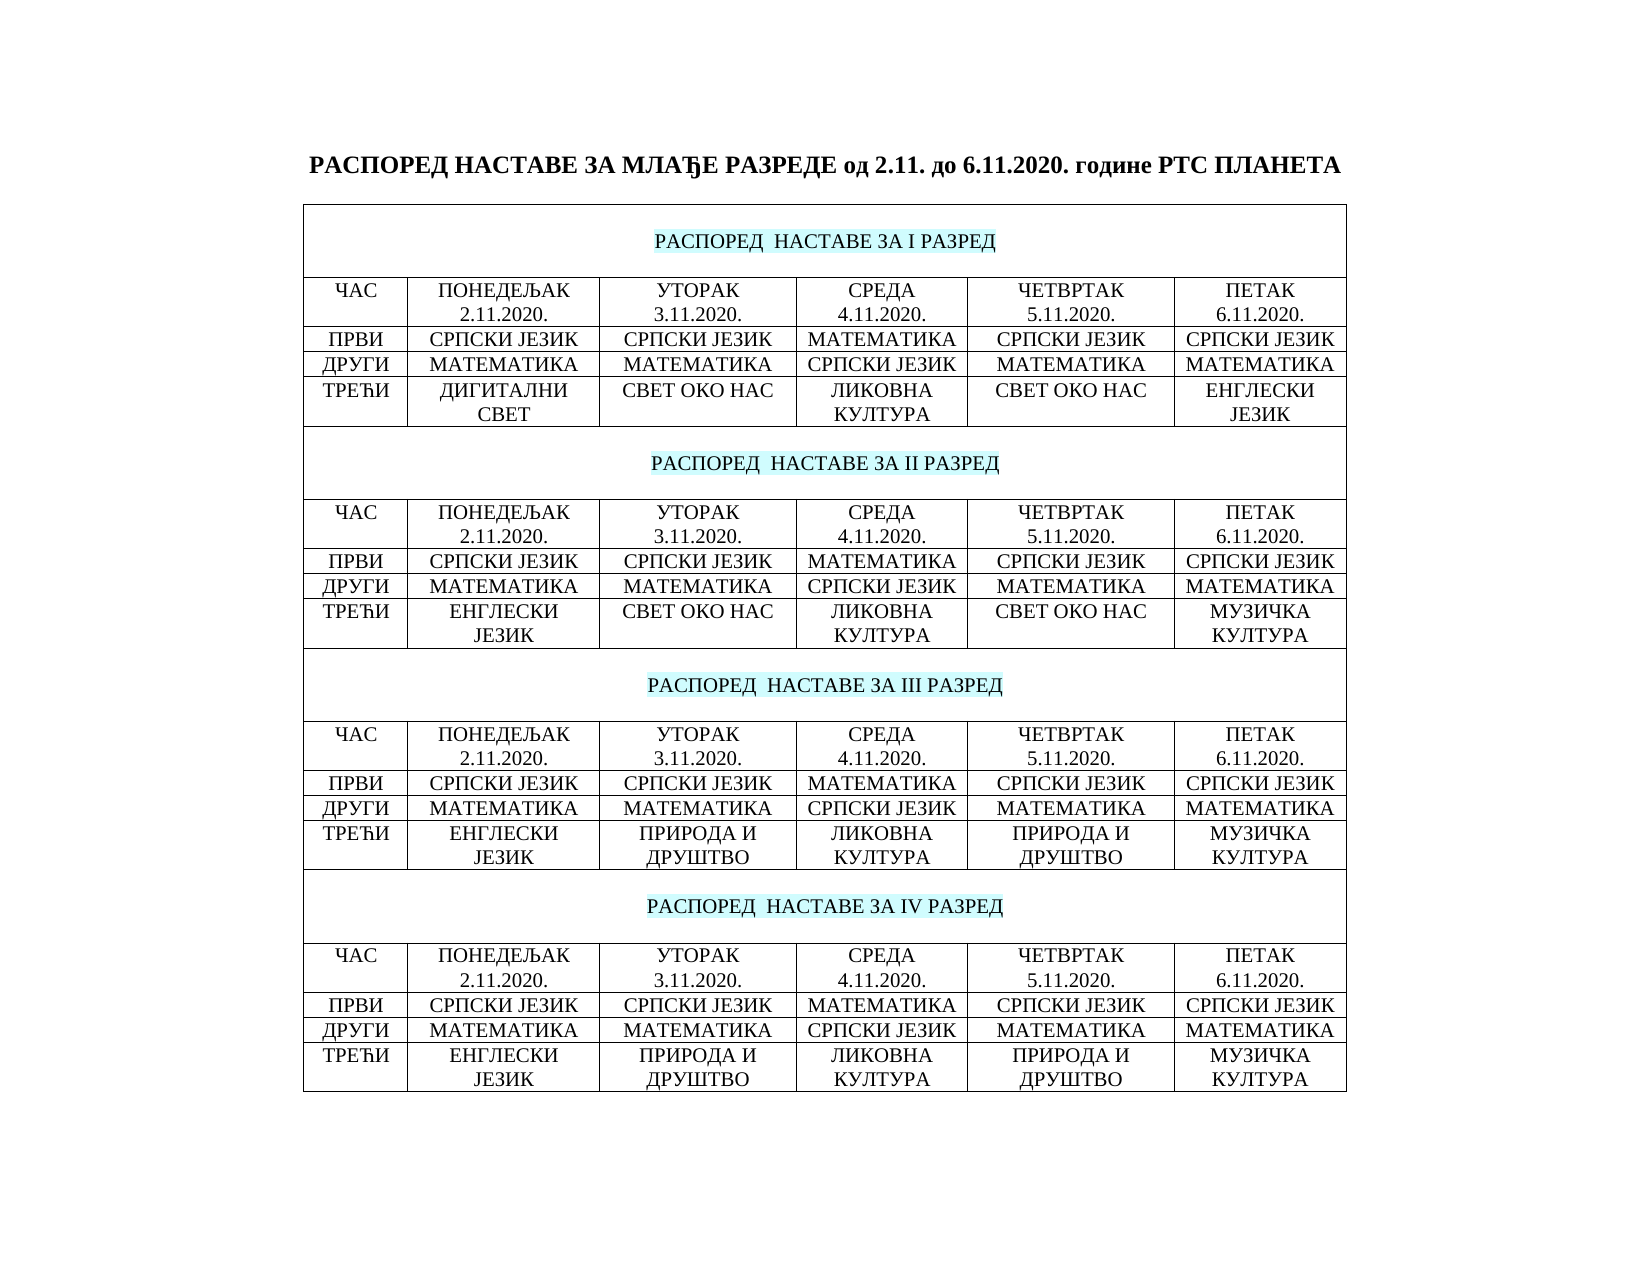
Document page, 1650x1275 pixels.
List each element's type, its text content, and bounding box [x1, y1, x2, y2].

table_cell СРПСКИ ЈЕЗИК [600, 771, 796, 795]
text РАСПОРЕД НАСТАВЕ ЗА МЛАЂЕ РАЗРЕДЕ од 2.11. до 6.11.2020. године РТС ПЛАНЕТА [150, 150, 1500, 179]
table_cell СРПСКИ ЈЕЗИК [797, 796, 967, 820]
table_cell СРПСКИ ЈЕЗИК [408, 771, 599, 795]
table_cell ПЕТАК 6.11.2020. [1175, 500, 1346, 548]
table_cell ТРЕЋИ [304, 821, 407, 869]
table_cell ТРЕЋИ [304, 377, 407, 426]
table_cell ЕНГЛЕСКИ ЈЕЗИК [408, 821, 599, 869]
table_cell СРПСКИ ЈЕЗИК [968, 327, 1174, 351]
table_cell СРПСКИ ЈЕЗИК [968, 549, 1174, 573]
table_cell МАТЕМАТИКА [600, 352, 796, 376]
table_cell СРПСКИ ЈЕЗИК [600, 549, 796, 573]
table_cell ПРВИ [304, 771, 407, 795]
table_cell ПЕТАК 6.11.2020. [1175, 278, 1346, 326]
table_cell МАТЕМАТИКА [600, 796, 796, 820]
table_cell СРПСКИ ЈЕЗИК [1175, 327, 1346, 351]
table_cell ЧАС [304, 722, 407, 770]
table_cell ЧЕТВРТАК 5.11.2020. [968, 944, 1174, 992]
table_cell УТОРАК 3.11.2020. [600, 722, 796, 770]
table_cell ЧАС [304, 944, 407, 992]
table_cell РАСПОРЕД НАСТАВЕ ЗА IV РАЗРЕД [304, 870, 1346, 942]
table_cell ПРИРОДА И ДРУШТВО [600, 821, 796, 869]
table_cell ТРЕЋИ [304, 599, 407, 647]
table_cell СРЕДА 4.11.2020. [797, 944, 967, 992]
table_cell ЧАС [304, 500, 407, 548]
table_cell ЕНГЛЕСКИ ЈЕЗИК [408, 1043, 599, 1091]
table_cell МАТЕМАТИКА [797, 993, 967, 1017]
table_cell ДИГИТАЛНИ СВЕТ [408, 377, 599, 426]
table_cell СВЕТ ОКО НАС [600, 599, 796, 647]
table_cell ЧЕТВРТАК 5.11.2020. [968, 722, 1174, 770]
table_cell РАСПОРЕД НАСТАВЕ ЗА III РАЗРЕД [304, 649, 1346, 721]
table_cell ПОНЕДЕЉАК 2.11.2020. [408, 944, 599, 992]
table_cell СВЕТ ОКО НАС [968, 377, 1174, 426]
table_cell ДРУГИ [304, 574, 407, 598]
table_cell ПРИРОДА И ДРУШТВО [600, 1043, 796, 1091]
table_cell МАТЕМАТИКА [408, 796, 599, 820]
table_cell МАТЕМАТИКА [1175, 796, 1346, 820]
table_cell СРПСКИ ЈЕЗИК [408, 549, 599, 573]
table_cell ДРУГИ [304, 1018, 407, 1042]
table_cell МАТЕМАТИКА [797, 549, 967, 573]
table_cell МАТЕМАТИКА [1175, 1018, 1346, 1042]
table_cell ПЕТАК 6.11.2020. [1175, 722, 1346, 770]
table_cell РАСПОРЕД НАСТАВЕ ЗА II РАЗРЕД [304, 427, 1346, 499]
table_cell МАТЕМАТИКА [408, 1018, 599, 1042]
table_cell ЛИКОВНА КУЛТУРА [797, 821, 967, 869]
table_cell ПРВИ [304, 549, 407, 573]
table_cell СРПСКИ ЈЕЗИК [600, 327, 796, 351]
table_cell МАТЕМАТИКА [968, 574, 1174, 598]
table_cell ПЕТАК 6.11.2020. [1175, 944, 1346, 992]
table_cell МАТЕМАТИКА [1175, 352, 1346, 376]
table_cell СВЕТ ОКО НАС [968, 599, 1174, 647]
table_cell ПОНЕДЕЉАК 2.11.2020. [408, 722, 599, 770]
table_cell СРПСКИ ЈЕЗИК [408, 993, 599, 1017]
table_cell МАТЕМАТИКА [797, 327, 967, 351]
table_cell ПОНЕДЕЉАК 2.11.2020. [408, 278, 599, 326]
table_cell ПОНЕДЕЉАК 2.11.2020. [408, 500, 599, 548]
table_cell МАТЕМАТИКА [968, 1018, 1174, 1042]
table_cell ПРВИ [304, 327, 407, 351]
table_cell СВЕТ ОКО НАС [600, 377, 796, 426]
table_cell УТОРАК 3.11.2020. [600, 500, 796, 548]
table_cell ЛИКОВНА КУЛТУРА [797, 1043, 967, 1091]
table_cell СРПСКИ ЈЕЗИК [1175, 771, 1346, 795]
table_cell ПРИРОДА И ДРУШТВО [968, 1043, 1174, 1091]
table_cell МАТЕМАТИКА [968, 352, 1174, 376]
table_cell МАТЕМАТИКА [408, 352, 599, 376]
table_cell МАТЕМАТИКА [600, 574, 796, 598]
table_cell ДРУГИ [304, 352, 407, 376]
table_cell СРПСКИ ЈЕЗИК [797, 1018, 967, 1042]
table_cell ПРВИ [304, 993, 407, 1017]
table_cell ЧЕТВРТАК 5.11.2020. [968, 500, 1174, 548]
table_cell МАТЕМАТИКА [968, 796, 1174, 820]
table_cell ЛИКОВНА КУЛТУРА [797, 599, 967, 647]
table_cell МАТЕМАТИКА [408, 574, 599, 598]
table_cell УТОРАК 3.11.2020. [600, 278, 796, 326]
table_cell ЧЕТВРТАК 5.11.2020. [968, 278, 1174, 326]
table_cell МУЗИЧКА КУЛТУРА [1175, 821, 1346, 869]
table_cell СРЕДА 4.11.2020. [797, 500, 967, 548]
table_cell ДРУГИ [304, 796, 407, 820]
table_cell СРПСКИ ЈЕЗИК [1175, 993, 1346, 1017]
table_cell ЛИКОВНА КУЛТУРА [797, 377, 967, 426]
table_cell МУЗИЧКА КУЛТУРА [1175, 1043, 1346, 1091]
table_cell ЧАС [304, 278, 407, 326]
table_cell ТРЕЋИ [304, 1043, 407, 1091]
table_cell СРПСКИ ЈЕЗИК [797, 352, 967, 376]
table_cell СРПСКИ ЈЕЗИК [1175, 549, 1346, 573]
table_cell МАТЕМАТИКА [797, 771, 967, 795]
table_cell СРПСКИ ЈЕЗИК [408, 327, 599, 351]
table_cell СРЕДА 4.11.2020. [797, 722, 967, 770]
table_cell СРЕДА 4.11.2020. [797, 278, 967, 326]
table_cell ПРИРОДА И ДРУШТВО [968, 821, 1174, 869]
table_cell МУЗИЧКА КУЛТУРА [1175, 599, 1346, 647]
table_header РАСПОРЕД НАСТАВЕ ЗА I РАЗРЕД [304, 205, 1346, 277]
table_cell УТОРАК 3.11.2020. [600, 944, 796, 992]
table_cell СРПСКИ ЈЕЗИК [797, 574, 967, 598]
table_cell МАТЕМАТИКА [600, 1018, 796, 1042]
table_cell СРПСКИ ЈЕЗИК [968, 771, 1174, 795]
table_cell СРПСКИ ЈЕЗИК [968, 993, 1174, 1017]
table_cell ЕНГЛЕСКИ ЈЕЗИК [1175, 377, 1346, 426]
table_cell ЕНГЛЕСКИ ЈЕЗИК [408, 599, 599, 647]
table_cell СРПСКИ ЈЕЗИК [600, 993, 796, 1017]
table_cell МАТЕМАТИКА [1175, 574, 1346, 598]
